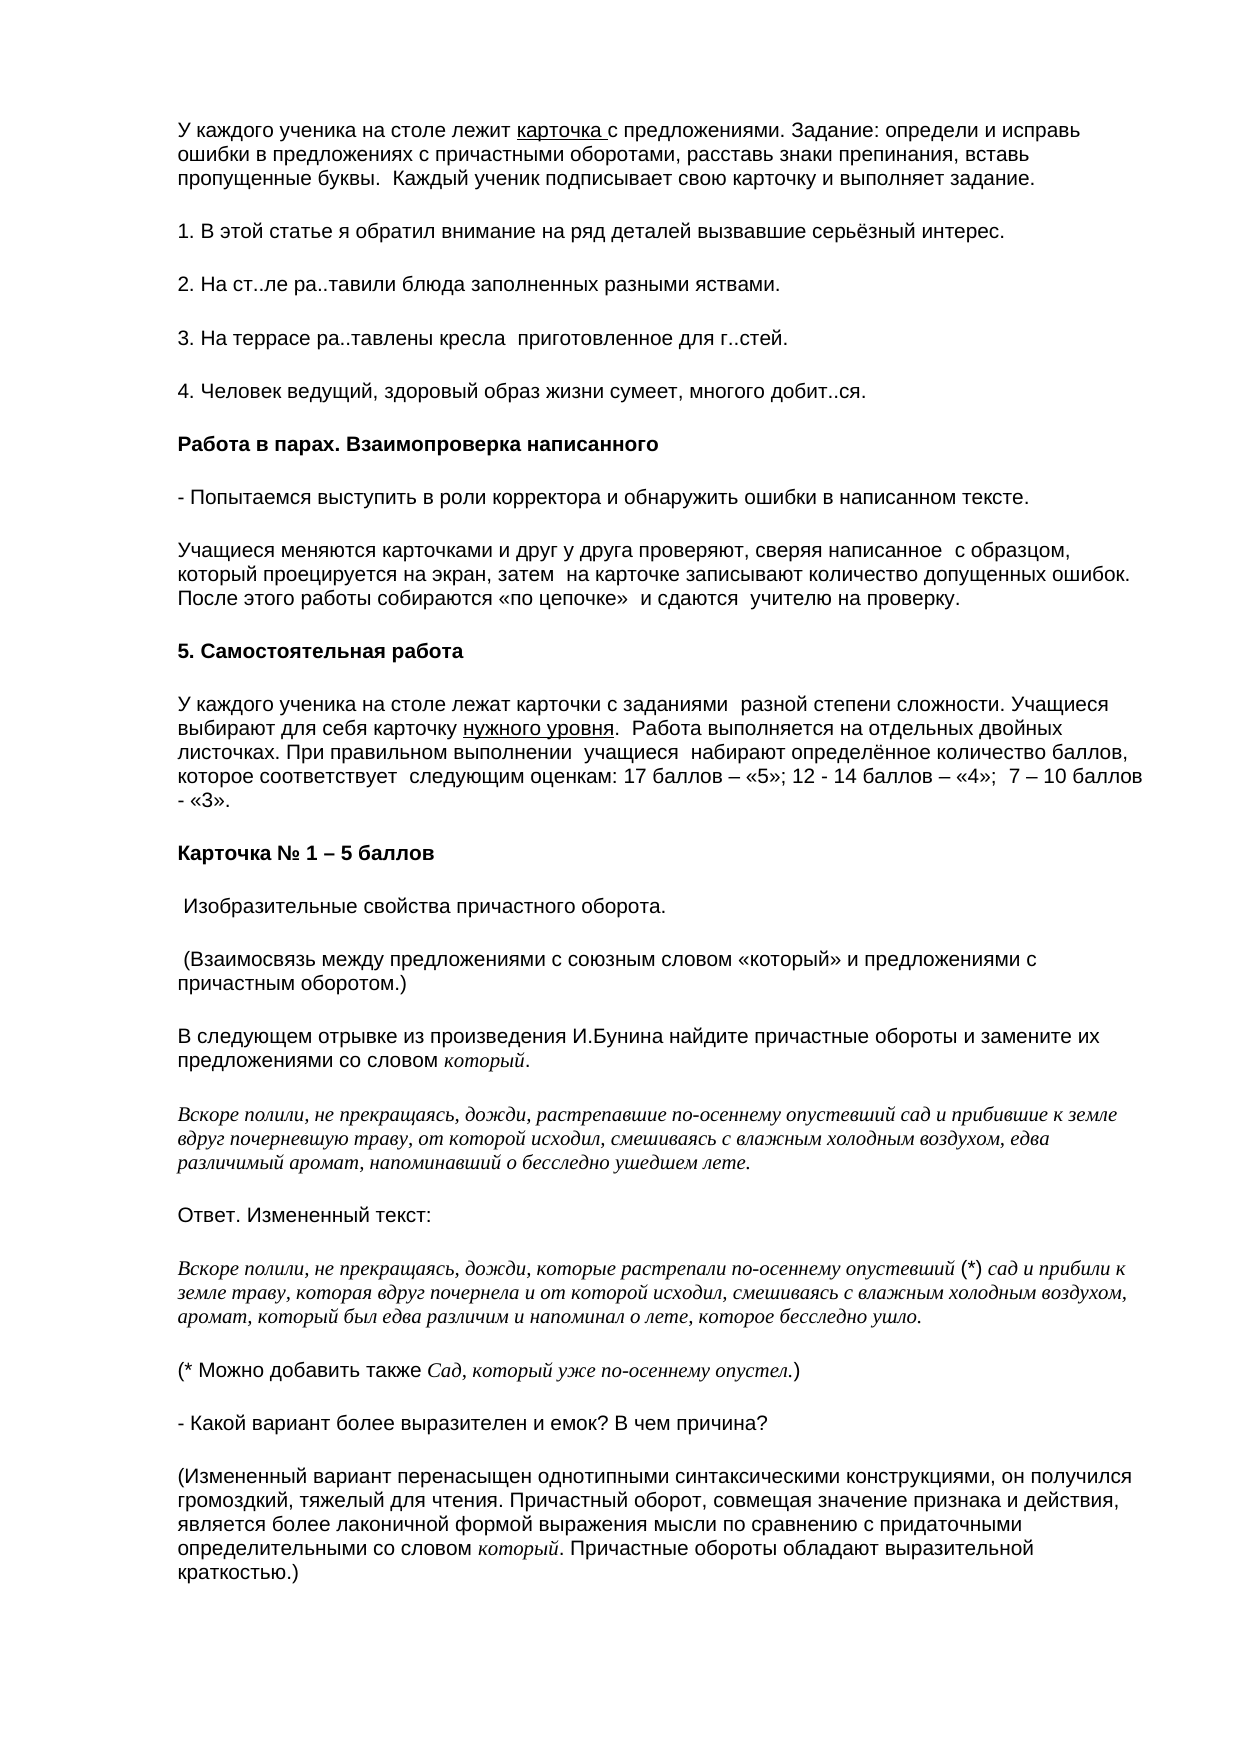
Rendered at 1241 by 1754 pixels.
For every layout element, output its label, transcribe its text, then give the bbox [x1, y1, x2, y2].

text 1. В этой статье я обратил внимание на ряд деталей вызвавшие серьёзный интерес. [177, 219, 1152, 243]
text Вскоре полили, не прекращаясь, дожди, растрепавшие по-осеннему опустевший сад и прибившие к земле вдруг почерневшую траву, от которой исходил, смешиваясь с влажным холодным воздухом, едва различимый аромат, напоминавший о бесследно ушедшем лете. [177, 1102, 1152, 1174]
text В следующем отрывке из произведения И.Бунина найдите причастные обороты и замените их предложениями со словом который. [177, 1024, 1152, 1072]
text У каждого ученика на столе лежат карточки с заданиями разной степени сложности. Учащиеся выбирают для себя карточку нужного уровня. Работа выполняется на отдельных двойных листочках. При правильном выполнении учащиеся набирают определённое количество баллов, которое соответствует следующим оценкам: 17 баллов – «5»; 12 - 14 баллов – «4»; 7 – 10 баллов - «3». [177, 692, 1152, 812]
text Вскоре полили, не прекращаясь, дожди, которые растрепали по-осеннему опустевший (*) сад и прибили к земле траву, которая вдруг почернела и от которой исходил, смешиваясь с влажным холодным воздухом, аромат, который был едва различим и напоминал о лете, которое бесследно ушло. [177, 1256, 1152, 1328]
text Учащиеся меняются карточками и друг у друга проверяют, сверяя написанное с образцом, который проецируется на экран, затем на карточке записывают количество допущенных ошибок. После этого работы собираются «по цепочке» и сдаются учителю на проверку. [177, 538, 1152, 610]
text Карточка № 1 – 5 баллов [177, 841, 1152, 865]
text У каждого ученика на столе лежит карточка с предложениями. Задание: определи и исправь ошибки в предложениях с причастными оборотами, расставь знаки препинания, вставь пропущенные буквы. Каждый ученик подписывает свою карточку и выполняет задание. [177, 118, 1152, 190]
text 4. Человек ведущий, здоровый образ жизни сумеет, многого добит..ся. [177, 378, 1152, 402]
text 5. Самостоятельная работа [177, 639, 1152, 663]
text (* Можно добавить также Сад, который уже по-осеннему опустел.) [177, 1358, 1152, 1382]
text - Какой вариант более выразителен и емок? В чем причина? [177, 1411, 1152, 1435]
text - Попытаемся выступить в роли корректора и обнаружить ошибки в написанном тексте. [177, 485, 1152, 509]
text Ответ. Измененный текст: [177, 1203, 1152, 1227]
text 3. На террасе ра..тавлены кресла приготовленное для г..стей. [177, 325, 1152, 349]
text (Взаимосвязь между предложениями с союзным словом «который» и предложениями с причастным оборотом.) [177, 947, 1152, 995]
text 2. На ст..ле ра..тавили блюда заполненных разными яствами. [177, 272, 1152, 296]
text Работа в парах. Взаимопроверка написанного [177, 432, 1152, 456]
text (Измененный вариант перенасыщен однотипными синтаксическими конструкциями, он получился громоздкий, тяжелый для чтения. Причастный оборот, совмещая значение признака и действия, является более лаконичной формой выражения мысли по сравнению с придаточными определительными со словом который. Причастные обороты обладают выразительной краткостью.) [177, 1464, 1152, 1584]
text Изобразительные свойства причастного оборота. [177, 894, 1152, 918]
